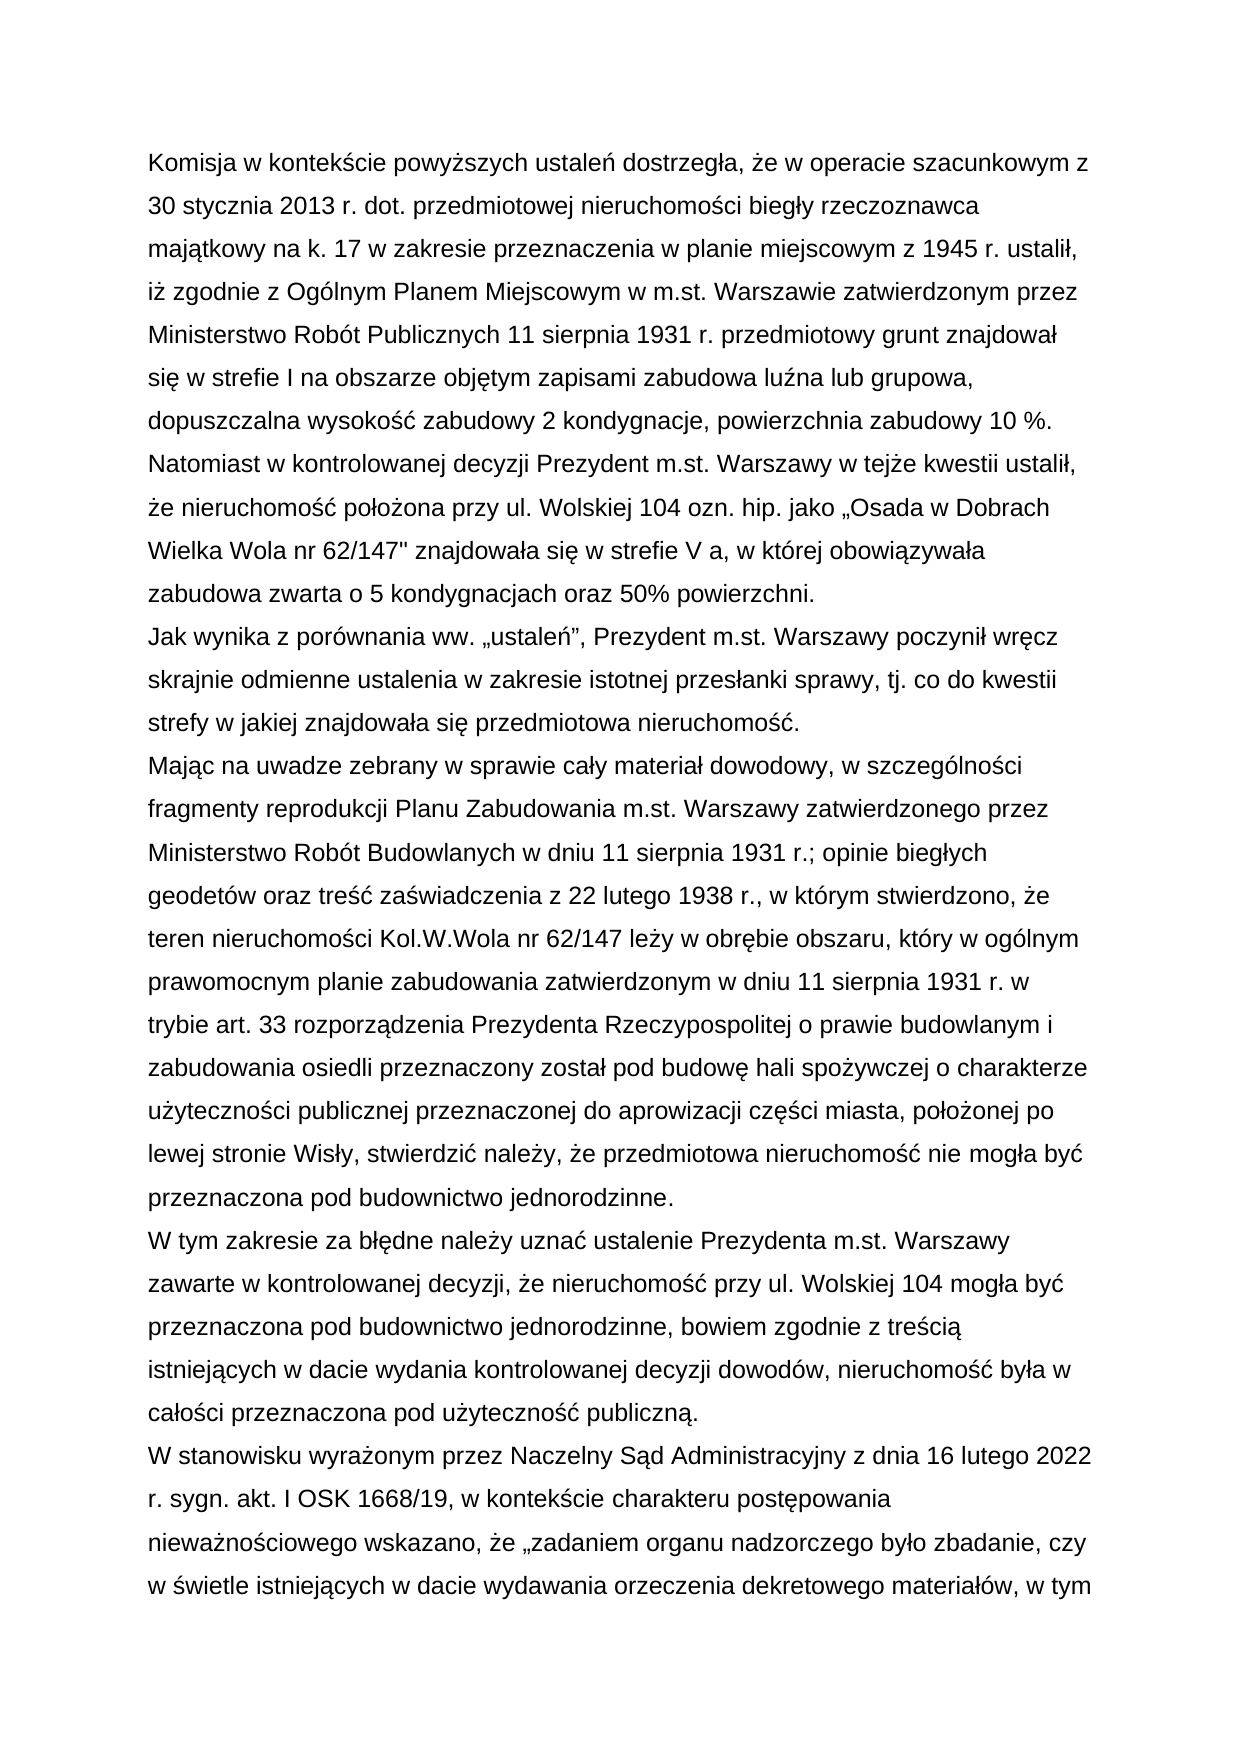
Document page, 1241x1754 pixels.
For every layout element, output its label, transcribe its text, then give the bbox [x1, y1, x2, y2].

text W tym zakresie za błędne należy uznać ustalenie Prezydenta m.st. Warszawy zawarte w kontrolowanej decyzji, że nieruchomość przy ul. Wolskiej 104 mogła być przeznaczona pod budownictwo jednorodzinne, bowiem zgodnie z treścią istniejących w dacie wydania kontrolowanej decyzji dowodów, nieruchomość była w całości przeznaczona pod użyteczność publiczną. [148, 1226, 1093, 1427]
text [148, 1441, 1093, 1599]
text Natomiast w kontrolowanej decyzji Prezydent m.st. Warszawy w tejże kwestii ustalił, że nieruchomość położona przy ul. Wolskiej 104 ozn. hip. jako „Osada w Dobrach Wielka Wola nr 62/147" znajdowała się w strefie V a, w której obowiązywała zabudowa zwarta o 5 kondygnacjach oraz 50% powierzchni. [148, 449, 1093, 608]
text Jak wynika z porównania ww. „ustaleń”, Prezydent m.st. Warszawy poczynił wręcz skrajnie odmienne ustalenia w zakresie istotnej przesłanki sprawy, tj. co do kwestii strefy w jakiej znajdowała się przedmiotowa nieruchomość. [148, 622, 1093, 737]
text Mając na uwadze zebrany w sprawie cały materiał dowodowy, w szczególności fragmenty reprodukcji Planu Zabudowania m.st. Warszawy zatwierdzonego przez Ministerstwo Robót Budowlanych w dniu 11 sierpnia 1931 r.; opinie biegłych geodetów oraz treść zaświadczenia z 22 lutego 1938 r., w którym stwierdzono, że teren nieruchomości Kol.W.Wola nr 62/147 leży w obrębie obszaru, który w ogólnym prawomocnym planie zabudowania zatwierdzonym w dniu 11 sierpnia 1931 r. w trybie art. 33 rozporządzenia Prezydenta Rzeczypospolitej o prawie budowlanym i zabudowania osiedli przeznaczony został pod budowę hali spożywczej o charakterze użyteczności publicznej przeznaczonej do aprowizacji części miasta, położonej po lewej stronie Wisły, stwierdzić należy, że przedmiotowa nieruchomość nie mogła być przeznaczona pod budownictwo jednorodzinne. [148, 751, 1093, 1211]
text Komisja w kontekście powyższych ustaleń dostrzegła, że w operacie szacunkowym z 30 stycznia 2013 r. dot. przedmiotowej nieruchomości biegły rzeczoznawca majątkowy na k. 17 w zakresie przeznaczenia w planie miejscowym z 1945 r. ustalił, iż zgodnie z Ogólnym Planem Miejscowym w m.st. Warszawie zatwierdzonym przez Ministerstwo Robót Publicznych 11 sierpnia 1931 r. przedmiotowy grunt znajdował się w strefie I na obszarze objętym zapisami zabudowa luźna lub grupowa, dopuszczalna wysokość zabudowy 2 kondygnacje, powierzchnia zabudowy 10 %. [148, 148, 1093, 435]
